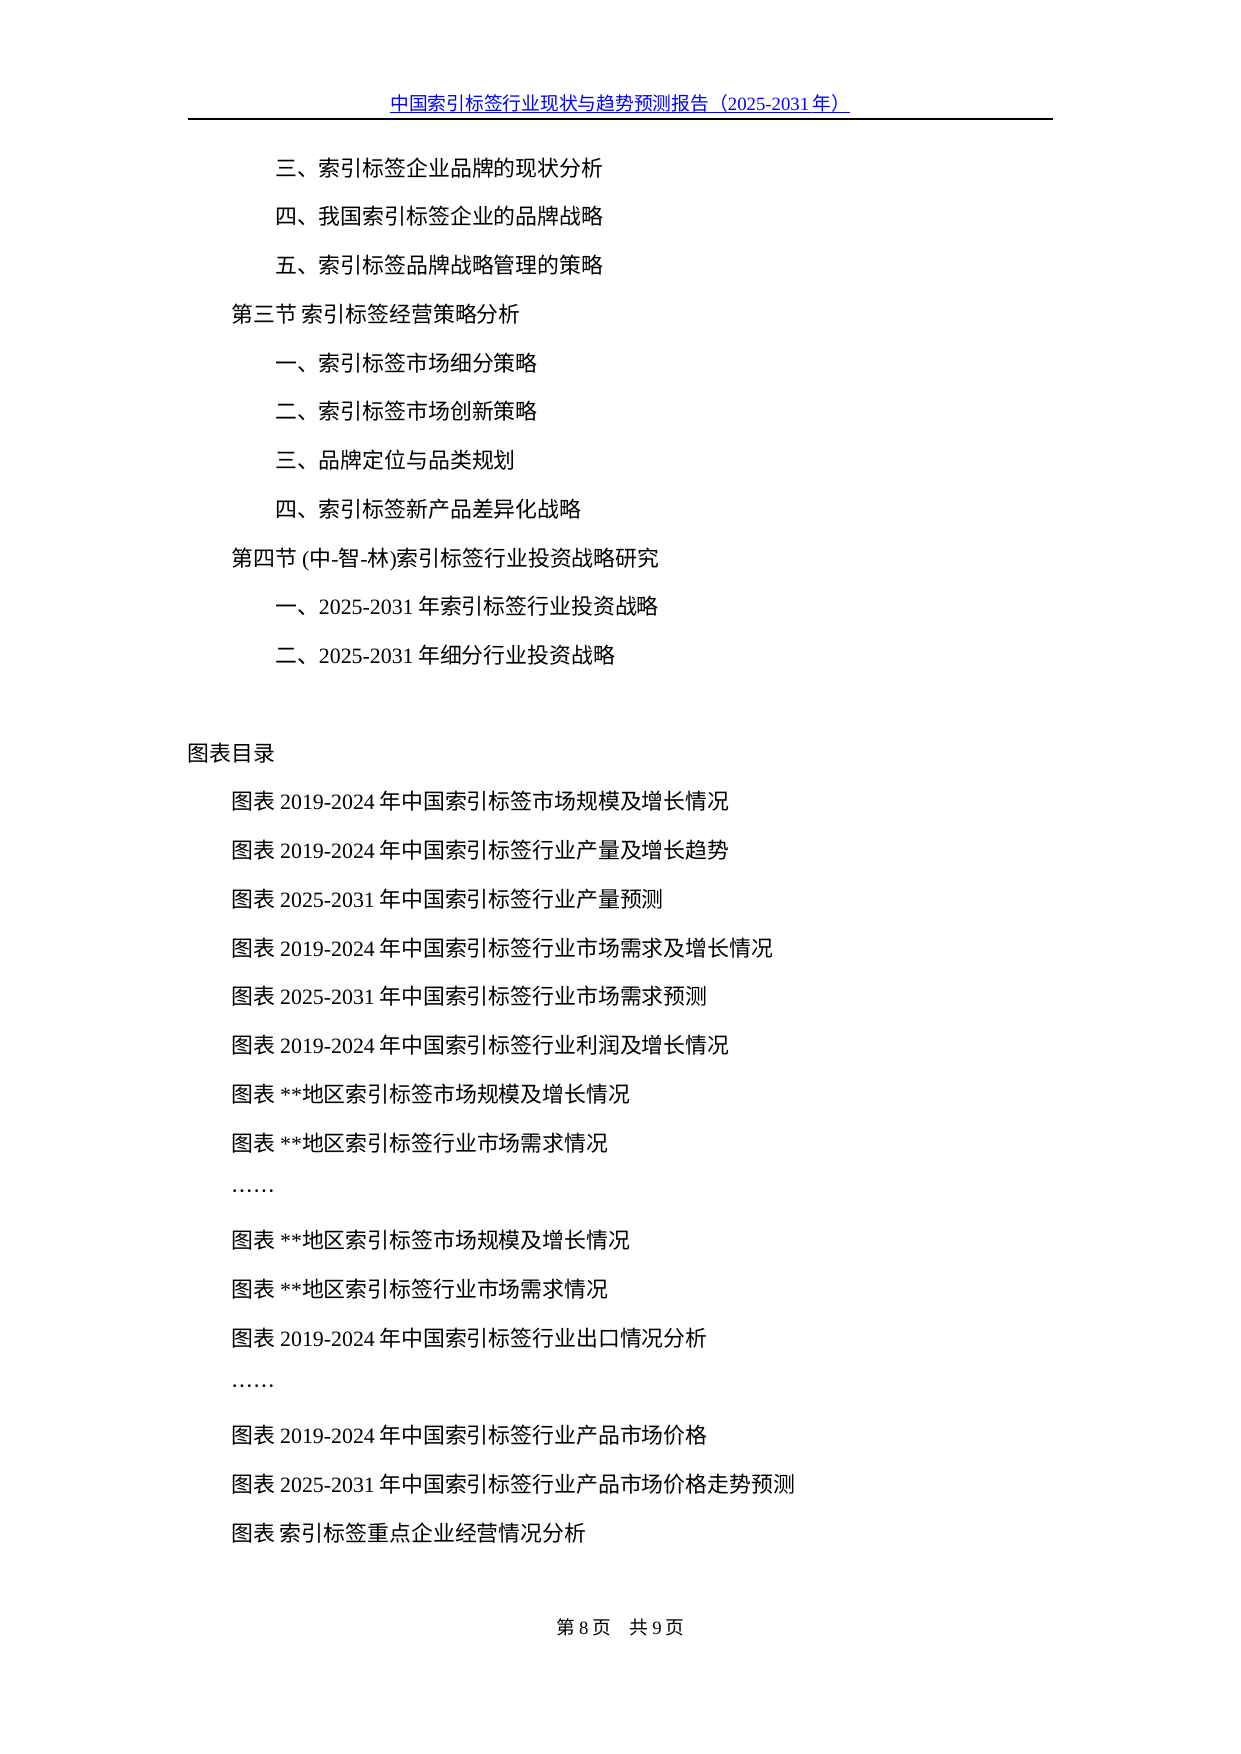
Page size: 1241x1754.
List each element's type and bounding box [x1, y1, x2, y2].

text [187, 150, 1053, 1548]
